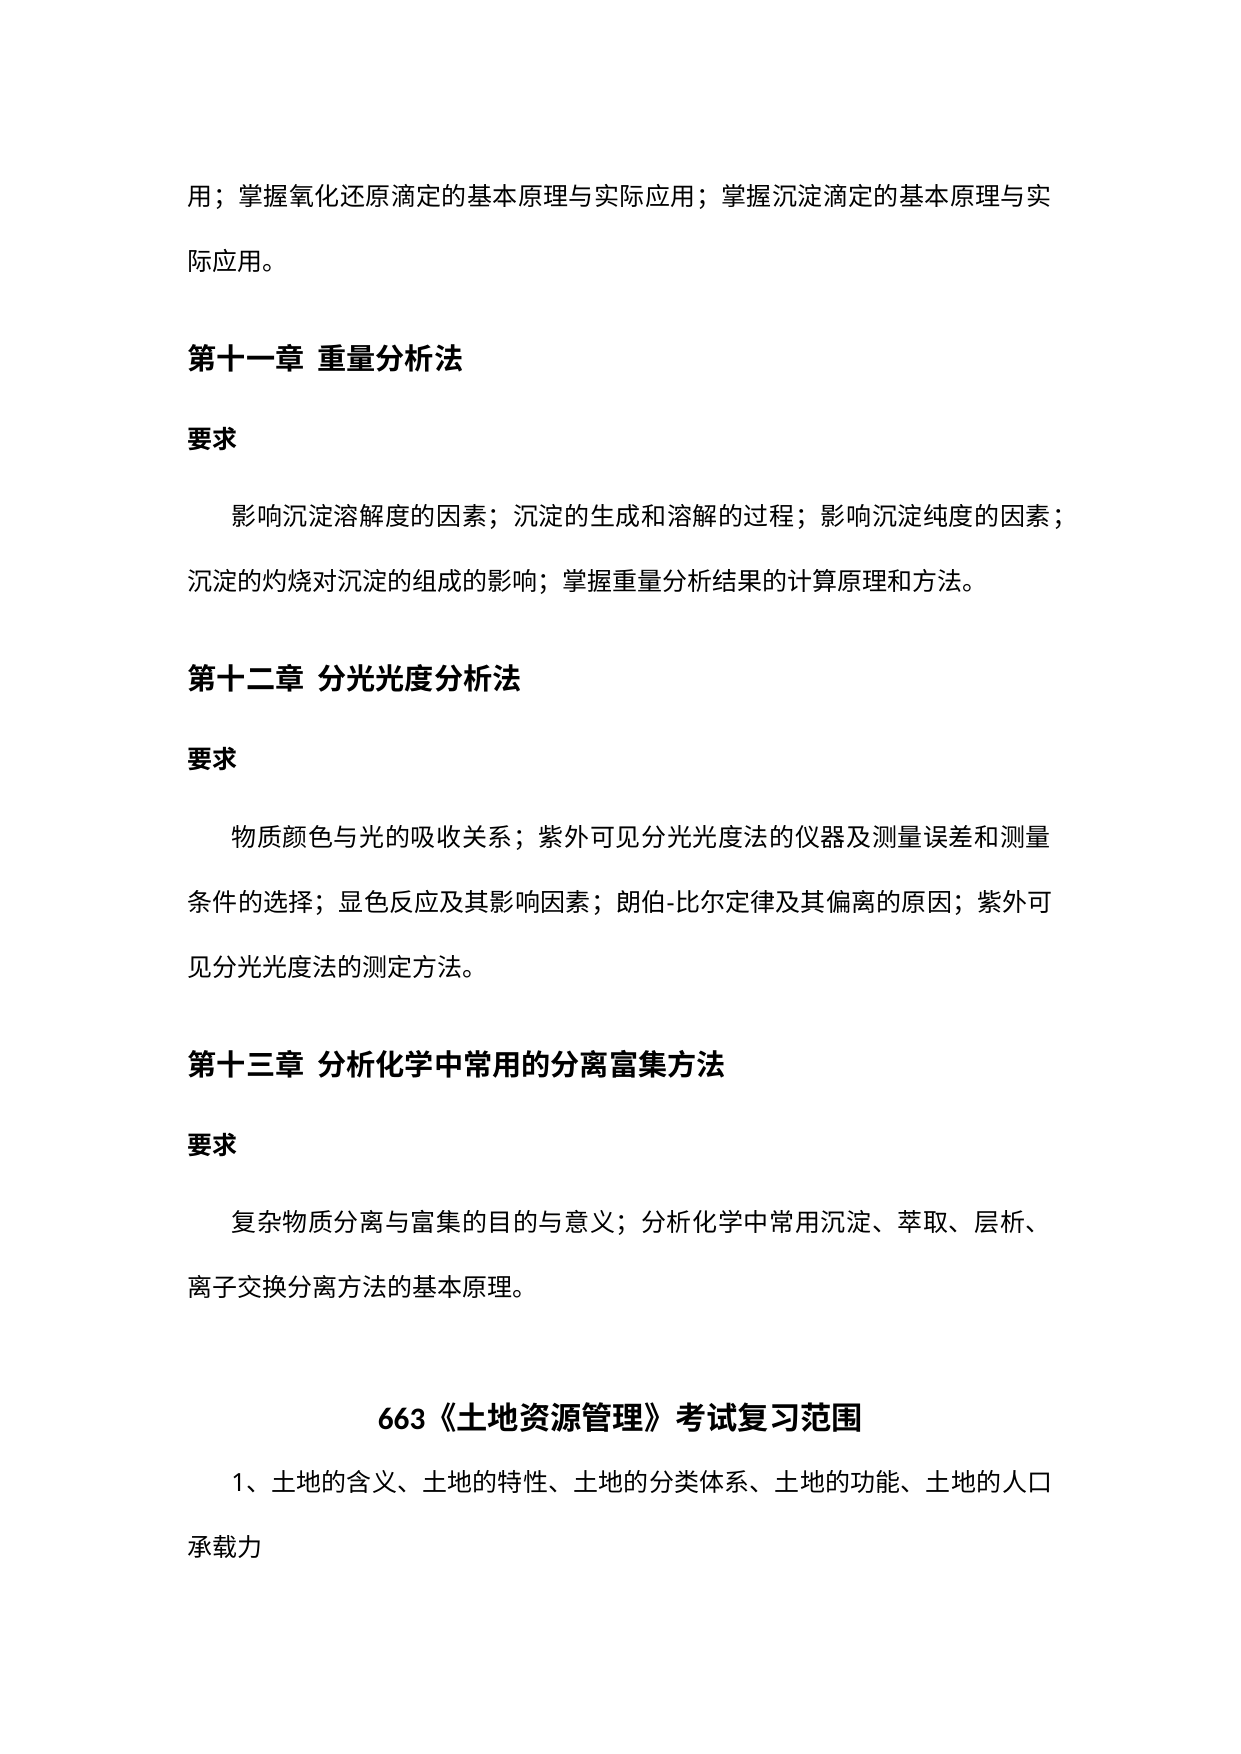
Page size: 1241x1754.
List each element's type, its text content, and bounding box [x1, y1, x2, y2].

text 663《土地资源管理》考试复习范围 [187, 1383, 1053, 1448]
text 要求 [187, 725, 1053, 790]
text 要求 [187, 405, 1053, 470]
text 复杂物质分离与富集的目的与意义；分析化学中常用沉淀、萃取、层析、离子交换分离方法的基本原理。 [187, 1188, 1053, 1318]
text 第十一章 重量分析法 [187, 324, 1053, 389]
text 第十三章 分析化学中常用的分离富集方法 [187, 1030, 1053, 1095]
text 第十二章 分光光度分析法 [187, 644, 1053, 709]
text 要求 [187, 1111, 1053, 1176]
text 1、土地的含义、土地的特性、土地的分类体系、土地的功能、土地的人口承载力 [187, 1448, 1053, 1578]
text 物质颜色与光的吸收关系；紫外可见分光光度法的仪器及测量误差和测量条件的选择；显色反应及其影响因素；朗伯-比尔定律及其偏离的原因；紫外可见分光光度法的测定方法。 [187, 803, 1053, 998]
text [187, 162, 1053, 292]
text 影响沉淀溶解度的因素；沉淀的生成和溶解的过程；影响沉淀纯度的因素；沉淀的灼烧对沉淀的组成的影响；掌握重量分析结果的计算原理和方法。 [187, 482, 1053, 612]
